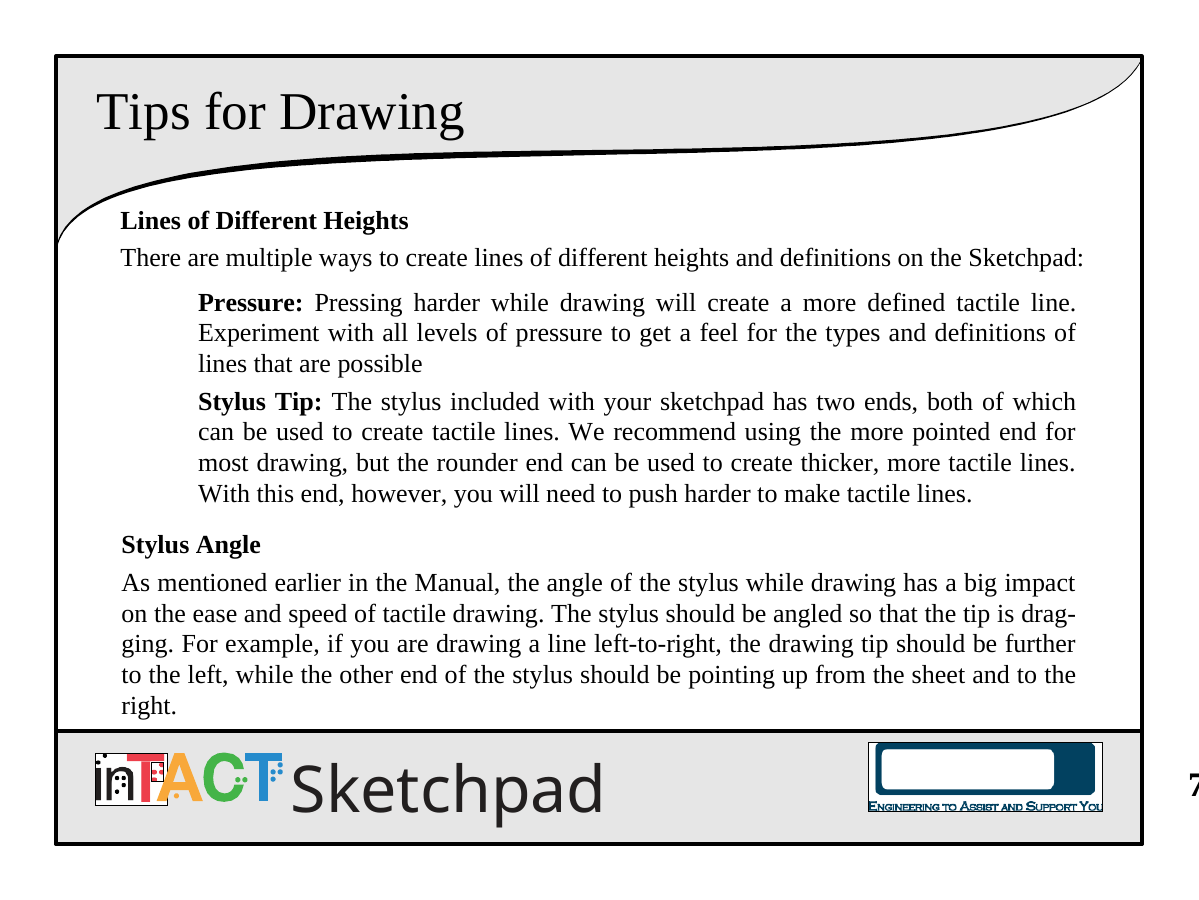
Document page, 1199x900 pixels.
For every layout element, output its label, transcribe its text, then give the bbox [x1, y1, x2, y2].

text Lines of Different Heights [120, 205, 1113, 235]
text As mentioned earlier in the Manual, the angle of the stylus while drawing has a big impact on the ease and speed of tactile drawing. The stylus should be angled so that the tip is drag- ging. For example, if you are drawing a line left-to-right, the drawing tip should be further to the left, while the other end of the stylus should be pointing up from the sheet and to the right. [121, 567, 1078, 720]
text Stylus Tip: The stylus included with your sketchpad has two ends, both of which can be used to create tactile lines. We recommend using the more pointed end for most drawing, but the rounder end can be used to create thicker, more tactile lines. With this end, however, you will need to push harder to make tactile lines. [198, 386, 1078, 508]
text Sketchpad 7 [290, 743, 628, 831]
picture [96, 754, 167, 805]
text There are multiple ways to create lines of different heights and definitions on the Sketchpad: [120, 242, 1113, 272]
text Sketchpad 7 [867, 743, 1113, 831]
subtitle Tips for Drawing [96, 80, 1113, 141]
picture [152, 763, 163, 781]
text Stylus Angle [121, 529, 1113, 559]
text Pressure: Pressing harder while drawing will create a more defined tactile line. Experiment with all levels of pressure to get a feel for the types and definitions of lines that are possible [198, 287, 1078, 378]
